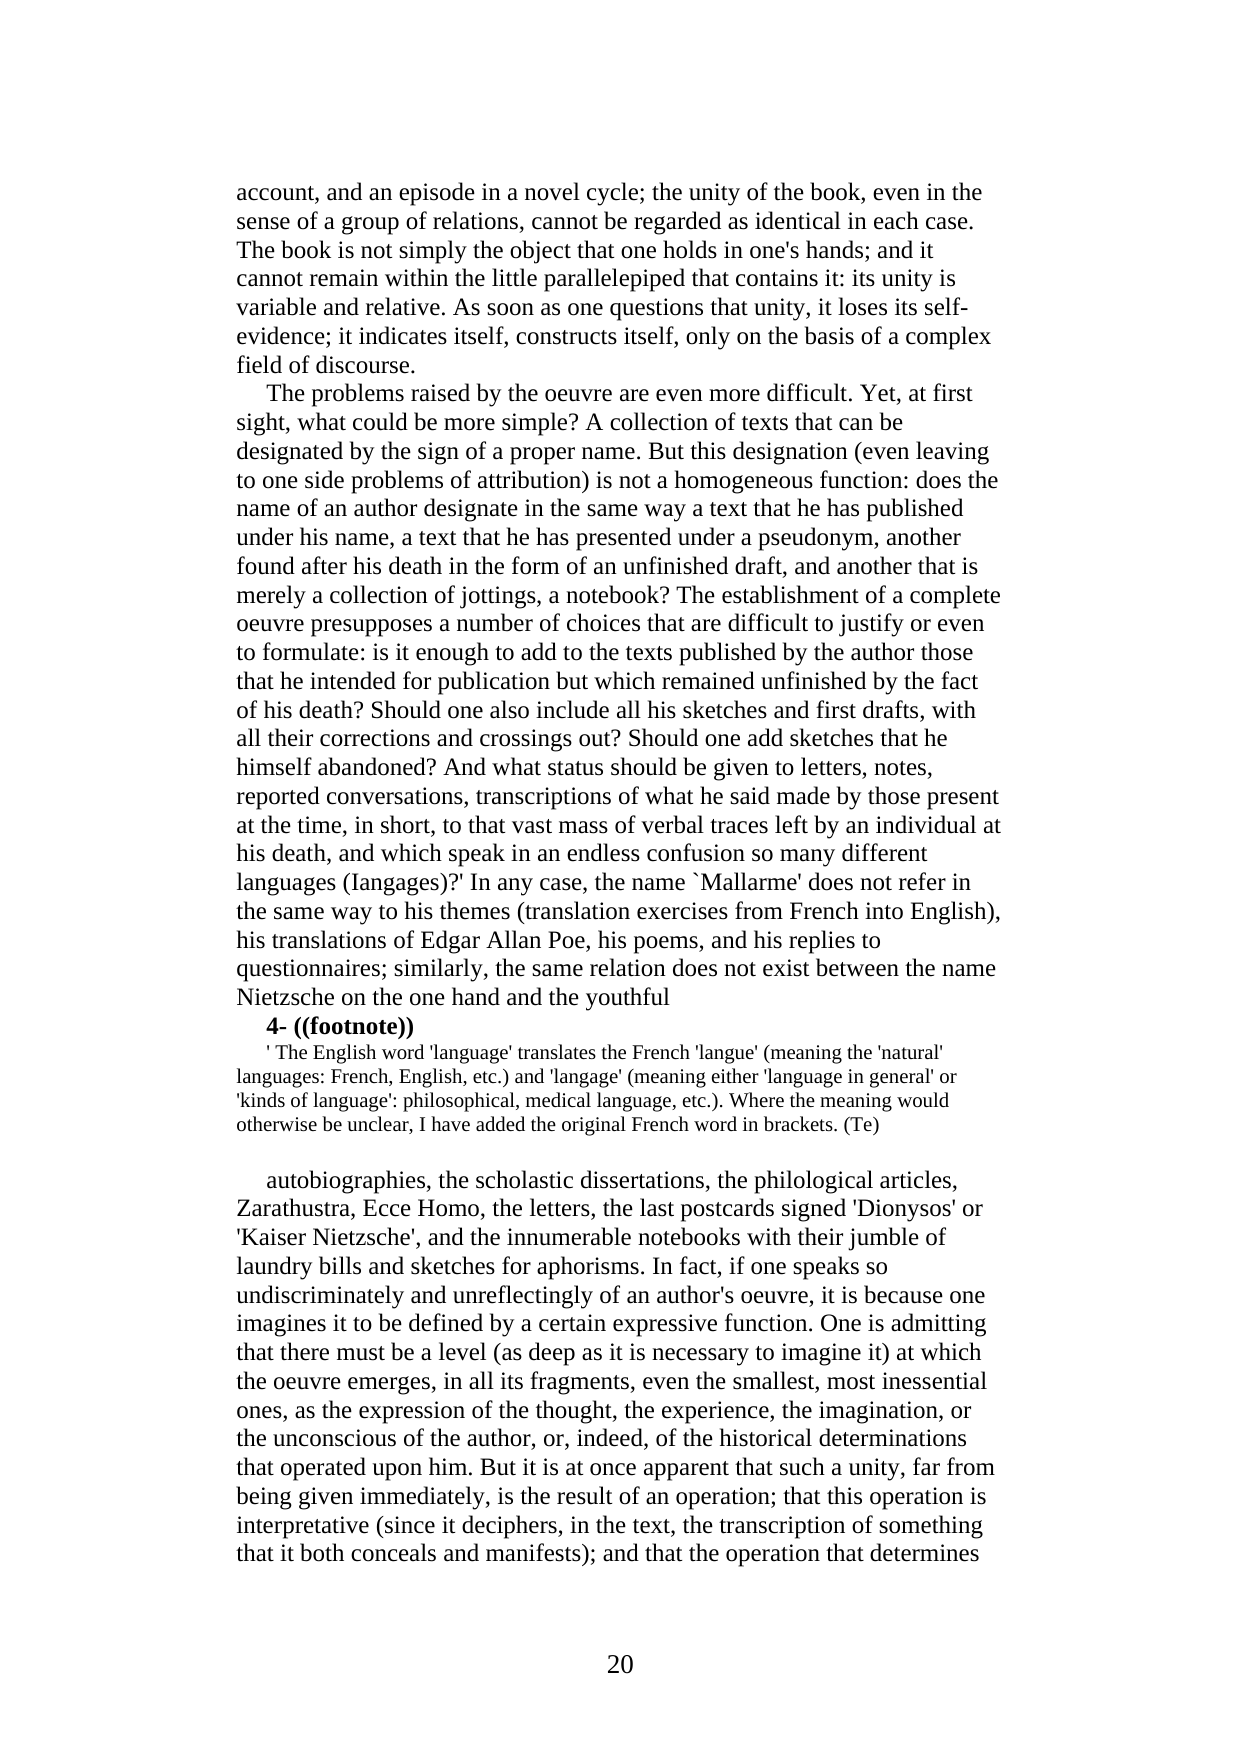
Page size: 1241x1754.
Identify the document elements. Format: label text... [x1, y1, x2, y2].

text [236, 177, 1004, 378]
text ' The English word 'language' translates the French 'langue' (meaning the 'natural' languages: French, English, etc.) and 'langage' (meaning either 'language in general' or 'kinds of language': philosophical, medical language, etc.). Where the meaning would otherwise be unclear, I have added the original French word in brackets. (Te) [236, 1040, 1004, 1136]
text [236, 1165, 1004, 1567]
text The problems raised by the oeuvre are even more difficult. Yet, at first sight, what could be more simple? A collection of texts that can be designated by the sign of a proper name. But this designation (even leaving to one side problems of attribution) is not a homogeneous function: does the name of an author designate in the same way a text that he has published under his name, a text that he has presented under a pseudonym, another found after his death in the form of an unfinished draft, and another that is merely a collection of jottings, a notebook? The establishment of a complete oeuvre presupposes a number of choices that are difficult to justify or even to formulate: is it enough to add to the texts published by the author those that he intended for publication but which remained unfinished by the fact of his death? Should one also include all his sketches and first drafts, with all their corrections and crossings out? Should one add sketches that he himself abandoned? And what status should be given to letters, notes, reported conversations, transcriptions of what he said made by those present at the time, in short, to that vast mass of verbal traces left by an individual at his death, and which speak in an endless confusion so many different languages (Iangages)?' In any case, the name `Mallarme' does not refer in the same way to his themes (translation exercises from French into English), his translations of Edgar Allan Poe, his poems, and his replies to questionnaires; similarly, the same relation does not exist between the name Nietzsche on the one hand and the youthful [236, 378, 1004, 1011]
text 4- ((footnote)) [236, 1011, 1004, 1040]
